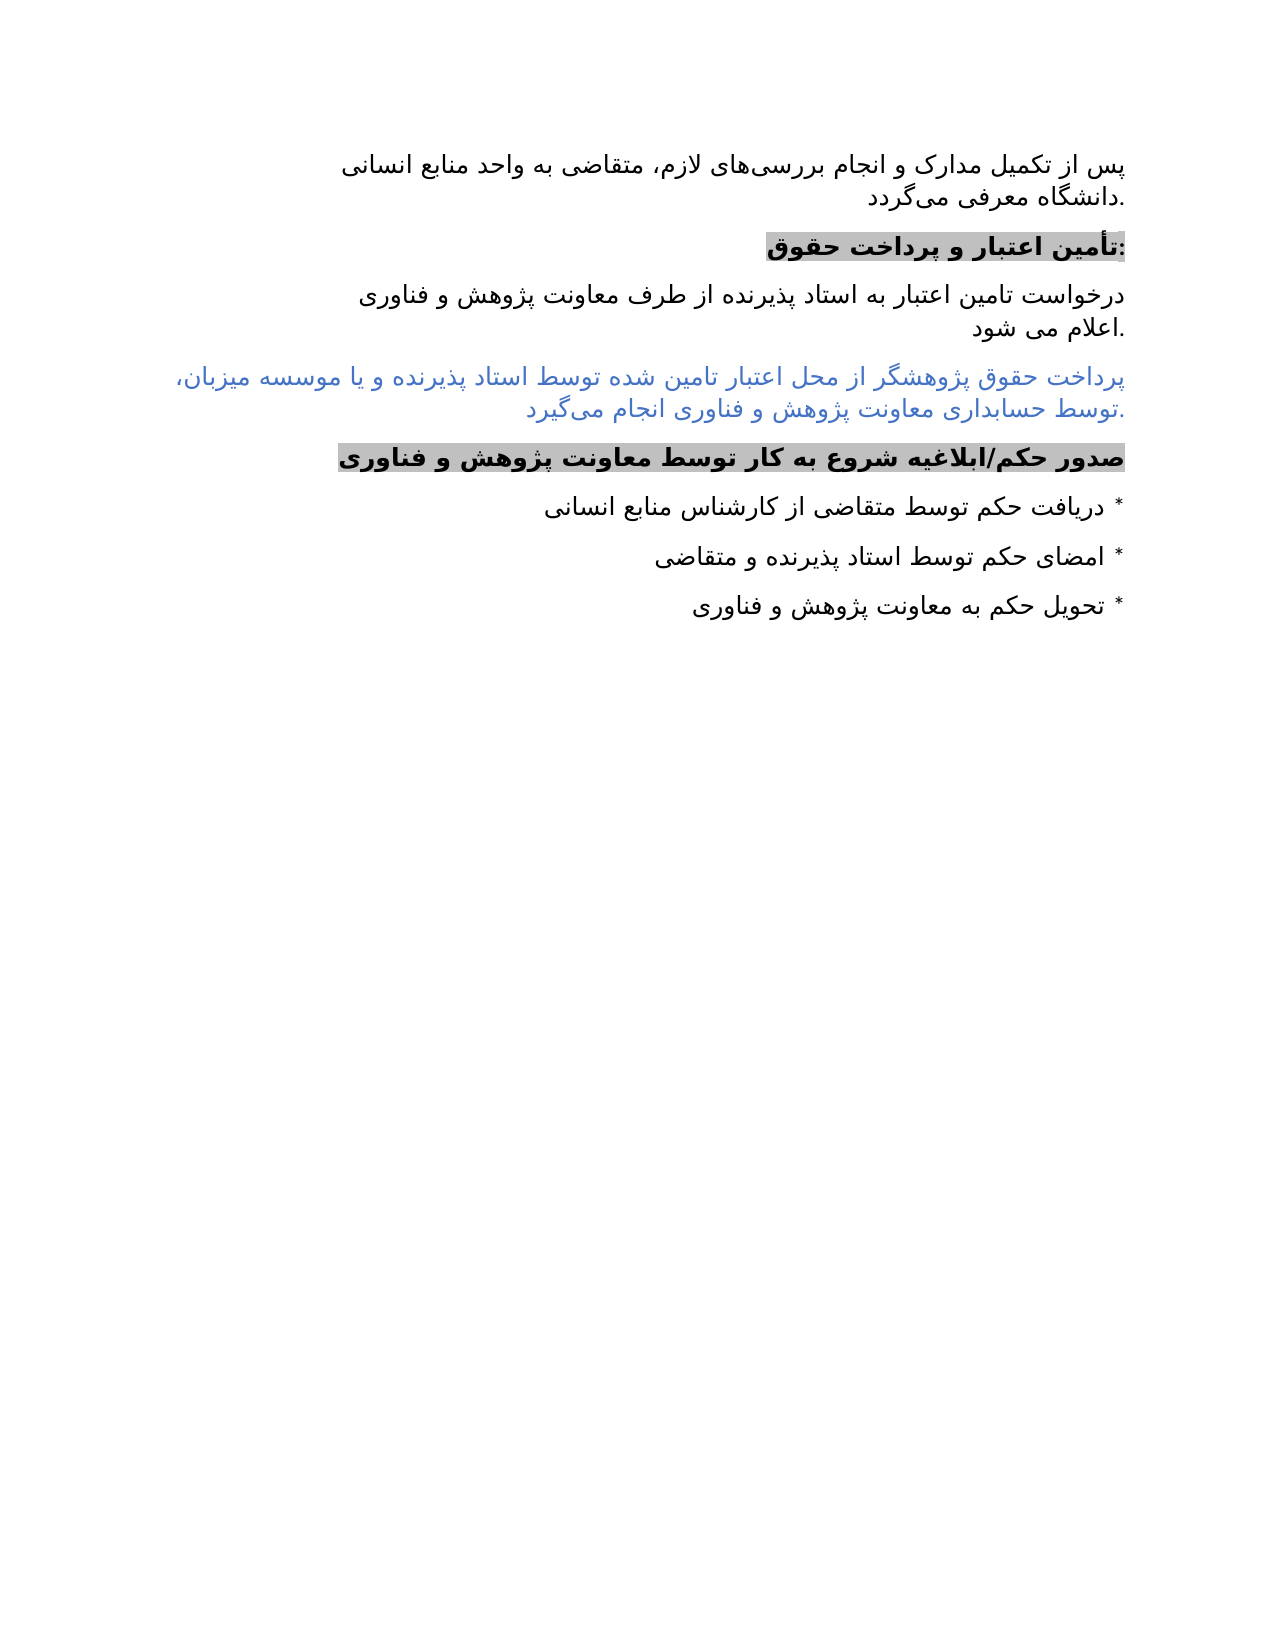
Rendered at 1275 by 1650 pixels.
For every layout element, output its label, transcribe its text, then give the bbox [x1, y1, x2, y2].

text تحویل حکم به معاونت پژوهش و فناوری * [412, 590, 1125, 621]
text دریافت حکم توسط متقاضی از کارشناس منابع انسانی * [412, 491, 1125, 522]
text تأمین اعتبار و پرداخت حقوق: [187, 231, 1118, 262]
text پس از تکمیل مدارک و انجام بررسی‌های لازم، متقاضی به واحد منابع انسانی دانشگاه معرفی می‌گردد. [262, 150, 1125, 212]
text امضای حکم توسط استاد پذیرنده و متقاضی * [412, 541, 1125, 571]
text درخواست تامین اعتبار به استاد پذیرنده از طرف معاونت پژوهش و فناوری اعلام می شود. [337, 281, 1125, 343]
text پرداخت حقوق پژوهشگر از محل اعتبار تامین شده توسط استاد پذیرنده و یا موسسه میزبان، توسط حسابداری معاونت پژوهش و فناوری انجام می‌گیرد. [106, 362, 1125, 424]
